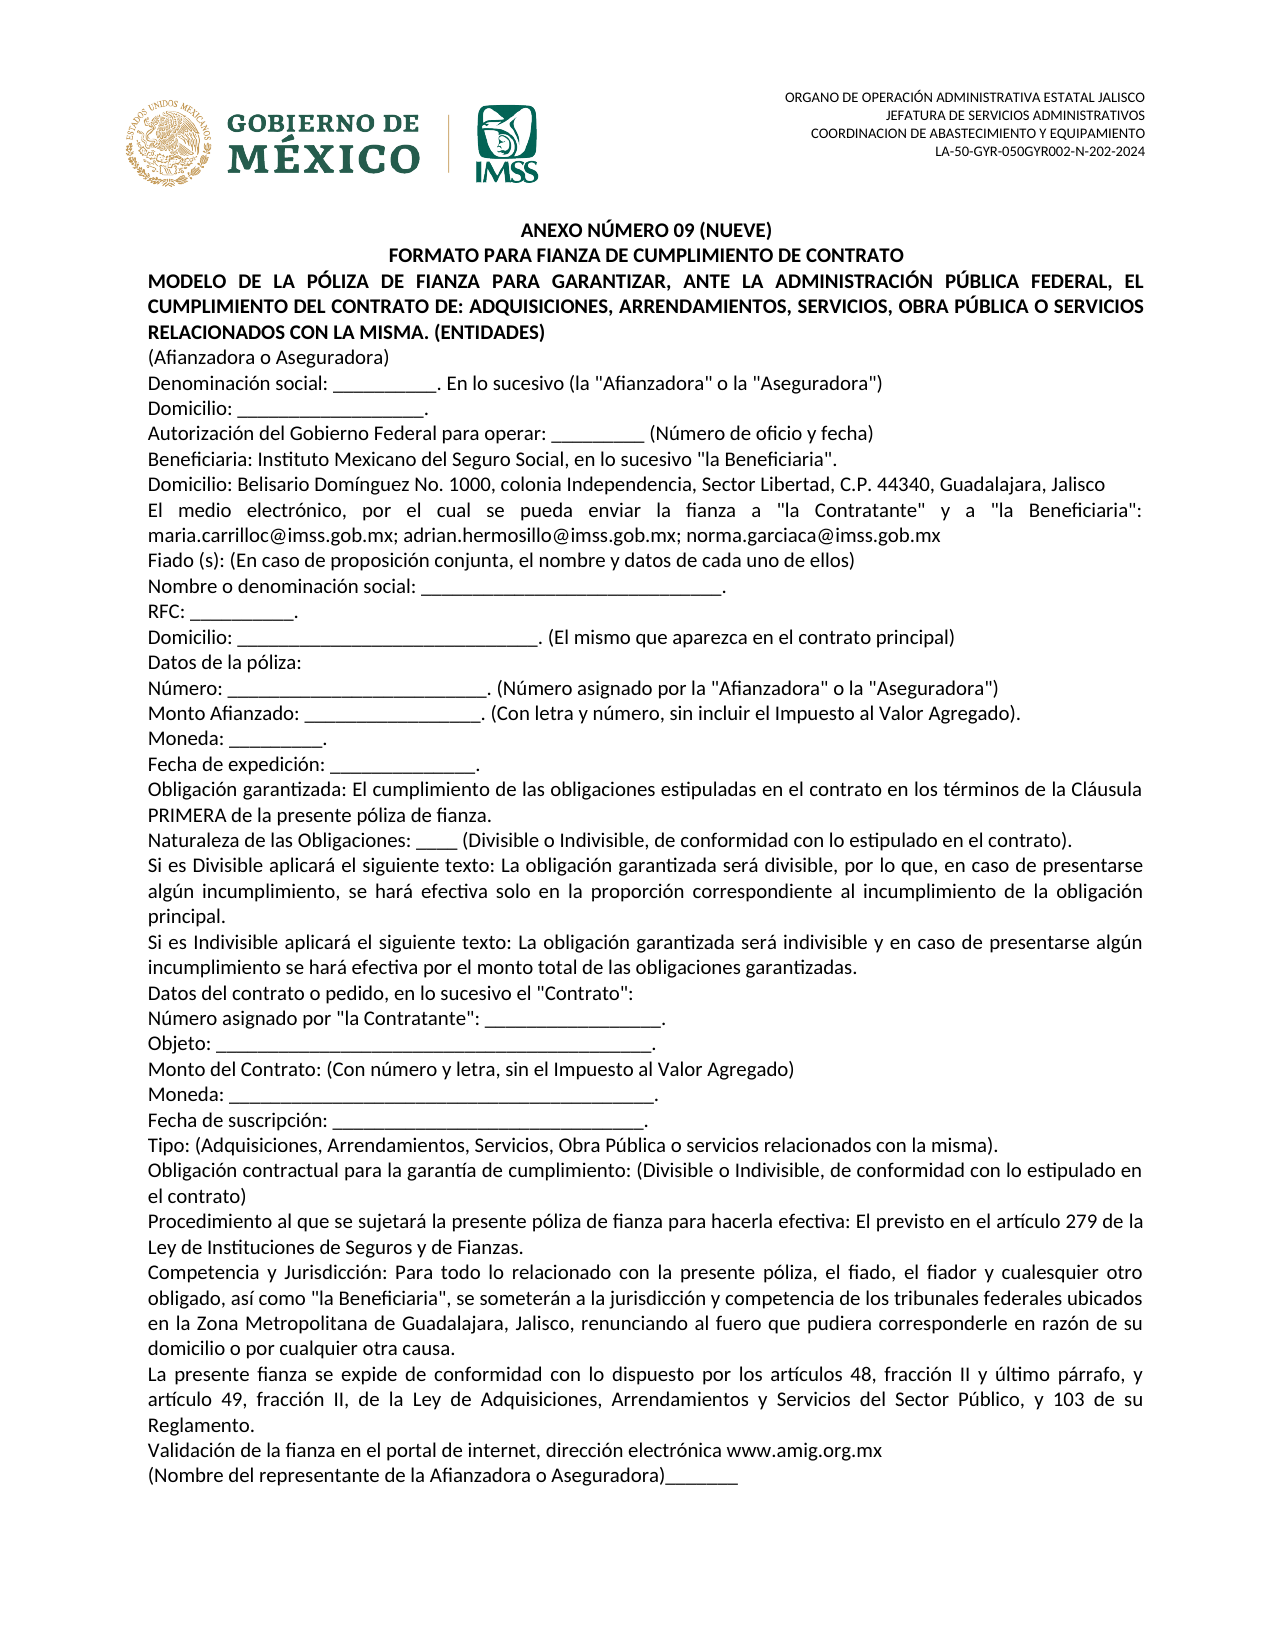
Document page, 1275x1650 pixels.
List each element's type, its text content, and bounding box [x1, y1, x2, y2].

text Naturaleza de las Obligaciones: ____ (Divisible o Indivisible, de conformidad con lo estipulado en el contrato). [148, 827, 1145, 853]
text Si es Indivisible aplicará el siguiente texto: La obligación garantizada será indivisible y en caso de presentarse algún incumplimiento se hará efectiva por el monto total de las obligaciones garantizadas. [148, 929, 1145, 980]
text ANEXO NÚMERO 09 (NUEVE) [148, 217, 1145, 243]
text Si es Divisible aplicará el siguiente texto: La obligación garantizada será divisible, por lo que, en caso de presentarse algún incumplimiento, se hará efectiva solo en la proporción correspondiente al incumplimiento de la obligación principal. [148, 853, 1145, 929]
picture [17, 0, 1180, 266]
text Moneda: _________________________________________. [148, 1081, 1145, 1107]
text FORMATO PARA FIANZA DE CUMPLIMIENTO DE CONTRATO [148, 243, 1145, 268]
text Tipo: (Adquisiciones, Arrendamientos, Servicios, Obra Pública o servicios relacionados con la misma). [148, 1132, 1145, 1158]
text (Afianzadora o Aseguradora) [148, 344, 1145, 370]
text Competencia y Jurisdicción: Para todo lo relacionado con la presente póliza, el fiado, el fiador y cualesquier otro obligado, así como "la Beneficiaria", se someterán a la jurisdicción y competencia de los tribunales federales ubicados en la Zona Metropolitana de Guadalajara, Jalisco, renunciando al fuero que pudiera corresponderle en razón de su domicilio o por cualquier otra causa. [148, 1259, 1145, 1361]
text Beneficiaria: Instituto Mexicano del Seguro Social, en lo sucesivo "la Beneficiaria". [148, 446, 1145, 471]
text Autorización del Gobierno Federal para operar: _________ (Número de oficio y fecha) [148, 421, 1145, 446]
text (Nombre del representante de la Afianzadora o Aseguradora)_______ [148, 1463, 1145, 1488]
text Datos de la póliza: [148, 649, 1145, 675]
text Denominación social: __________. En lo sucesivo (la "Afianzadora" o la "Aseguradora") [148, 370, 1145, 395]
text Fecha de expedición: ______________. [148, 751, 1145, 776]
text Domicilio: _____________________________. (El mismo que aparezca en el contrato principal) [148, 624, 1145, 649]
text El medio electrónico, por el cual se pueda enviar la fianza a "la Contratante" y a "la Beneficiaria": maria.carrilloc@imss.gob.mx; adrian.hermosillo@imss.gob.mx; norma.garciaca@imss.gob.mx [148, 497, 1145, 548]
text Número asignado por "la Contratante": _________________. [148, 1005, 1145, 1031]
text Obligación garantizada: El cumplimiento de las obligaciones estipuladas en el contrato en los términos de la Cláusula PRIMERA de la presente póliza de fianza. [148, 776, 1145, 827]
text Moneda: _________. [148, 726, 1145, 751]
text Objeto: __________________________________________. [148, 1031, 1145, 1056]
text Fiado (s): (En caso de proposición conjunta, el nombre y datos de cada uno de ellos) [148, 548, 1145, 573]
text Domicilio: Belisario Domínguez No. 1000, colonia Independencia, Sector Libertad, C.P. 44340, Guadalajara, Jalisco [148, 471, 1145, 497]
text RFC: __________. [148, 598, 1145, 624]
text Número: _________________________. (Número asignado por la "Afianzadora" o la "Aseguradora") [148, 675, 1145, 700]
text Monto del Contrato: (Con número y letra, sin el Impuesto al Valor Agregado) [148, 1056, 1145, 1081]
text Domicilio: __________________. [148, 395, 1145, 421]
text MODELO DE LA PÓLIZA DE FIANZA PARA GARANTIZAR, ANTE LA ADMINISTRACIÓN PÚBLICA FEDERAL, EL CUMPLIMIENTO DEL CONTRATO DE: ADQUISICIONES, ARRENDAMIENTOS, SERVICIOS, OBRA PÚBLICA O SERVICIOS RELACIONADOS CON LA MISMA. (ENTIDADES) [148, 268, 1145, 344]
text Monto Afianzado: _________________. (Con letra y número, sin incluir el Impuesto al Valor Agregado). [148, 700, 1145, 726]
text Validación de la fianza en el portal de internet, dirección electrónica www.amig.org.mx [148, 1437, 1145, 1463]
text La presente fianza se expide de conformidad con lo dispuesto por los artículos 48, fracción II y último párrafo, y artículo 49, fracción II, de la Ley de Adquisiciones, Arrendamientos y Servicios del Sector Público, y 103 de su Reglamento. [148, 1361, 1145, 1437]
text Fecha de suscripción: ______________________________. [148, 1107, 1145, 1132]
text Obligación contractual para la garantía de cumplimiento: (Divisible o Indivisible, de conformidad con lo estipulado en el contrato) [148, 1158, 1145, 1208]
text Datos del contrato o pedido, en lo sucesivo el "Contrato": [148, 980, 1145, 1005]
text Nombre o denominación social: _____________________________. [148, 573, 1145, 598]
text Procedimiento al que se sujetará la presente póliza de fianza para hacerla efectiva: El previsto en el artículo 279 de la Ley de Instituciones de Seguros y de Fianzas. [148, 1208, 1145, 1259]
